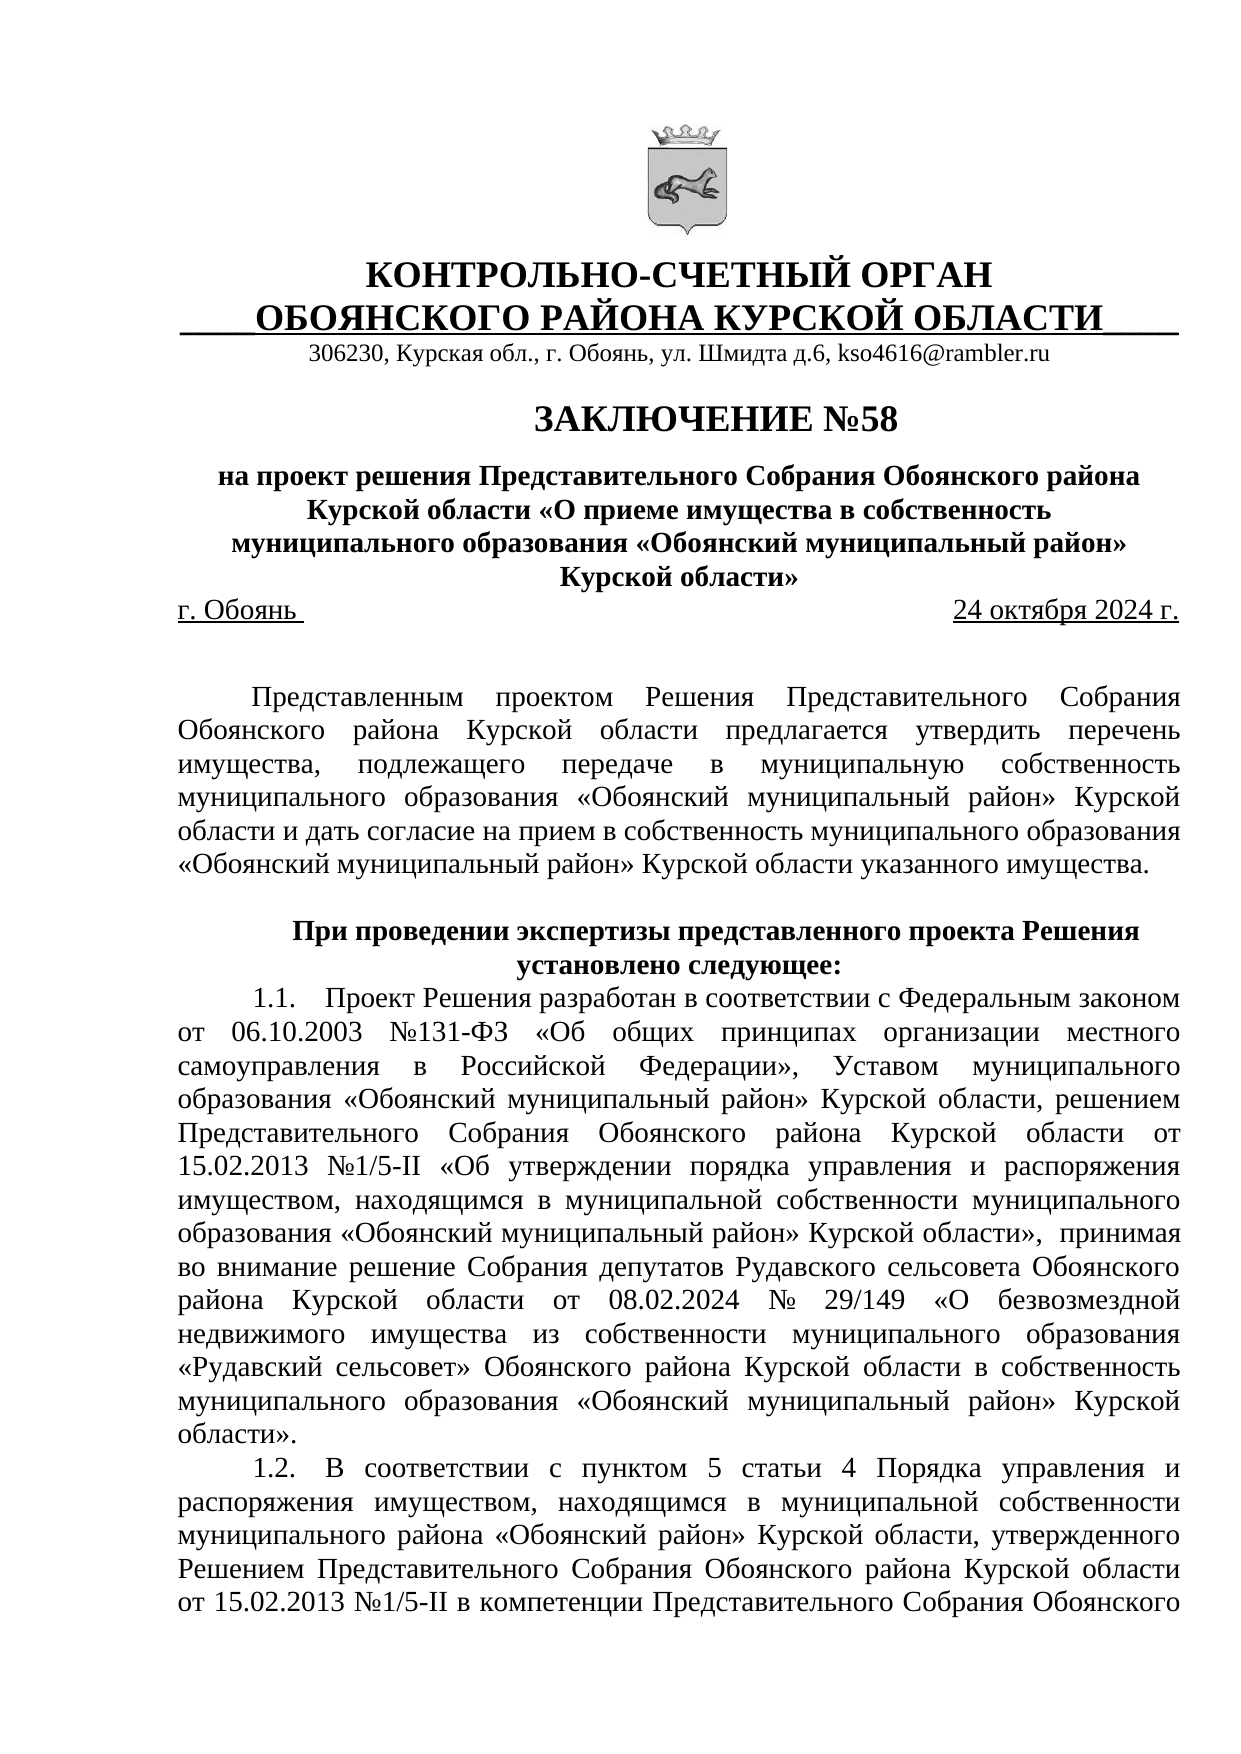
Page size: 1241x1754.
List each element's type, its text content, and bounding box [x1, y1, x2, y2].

text При проведении экспертизы представленного проекта Решения установлено следующее: [177, 913, 1181, 981]
text г. Обоянь 24 октября 2024 г. [177, 592, 1181, 626]
title 306230, Курская обл., г. Обоянь, ул. Шмидта д.6, kso4616@rambler.ru [177, 338, 1181, 367]
text на проект решения Представительного Собрания Обоянского района [177, 458, 1181, 492]
title ЗАКЛЮЧЕНИЕ №58 [177, 396, 1181, 439]
text Курской области «О приеме имущества в собственность [177, 492, 1181, 525]
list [177, 1450, 1181, 1618]
title КОНТРОЛЬНО-СЧЕТНЫЙ ОРГАН [177, 252, 1181, 295]
text Представленным проектом Решения Представительного Собрания Обоянского района Курской области предлагается утвердить перечень имущества, подлежащего передаче в муниципальную собственность муниципального образования «Обоянский муниципальный район» Курской области и дать согласие на прием в собственность муниципального образования «Обоянский муниципальный район» Курской области указанного имущества. [177, 679, 1181, 880]
title ____ОБОЯНСКОГО РАЙОНА КУРСКОЙ ОБЛАСТИ____ [177, 295, 1181, 338]
list Проект Решения разработан в соответствии с Федеральным законом от 06.10.2003 №131-ФЗ «Об общих принципах организации местного самоуправления в Российской Федерации», Уставом муниципального образования «Обоянский муниципальный район» Курской области, решением Представительного Собрания Обоянского района Курской области от 15.02.2013 №1/5-II «Об утверждении порядка управления и распоряжения имуществом, находящимся в муниципальной собственности муниципального образования «Обоянский муниципальный район» Курской области», принимая во внимание решение Собрания депутатов Рудавского сельсовета Обоянского района Курской области от 08.02.2024 № 29/149 «О безвозмездной недвижимого имущества из собственности муниципального образования «Рудавский сельсовет» Обоянского района Курской области в собственность муниципального образования «Обоянский муниципальный район» Курской области». [177, 981, 1181, 1450]
text муниципального образования «Обоянский муниципальный район» Курской области» [177, 525, 1181, 592]
